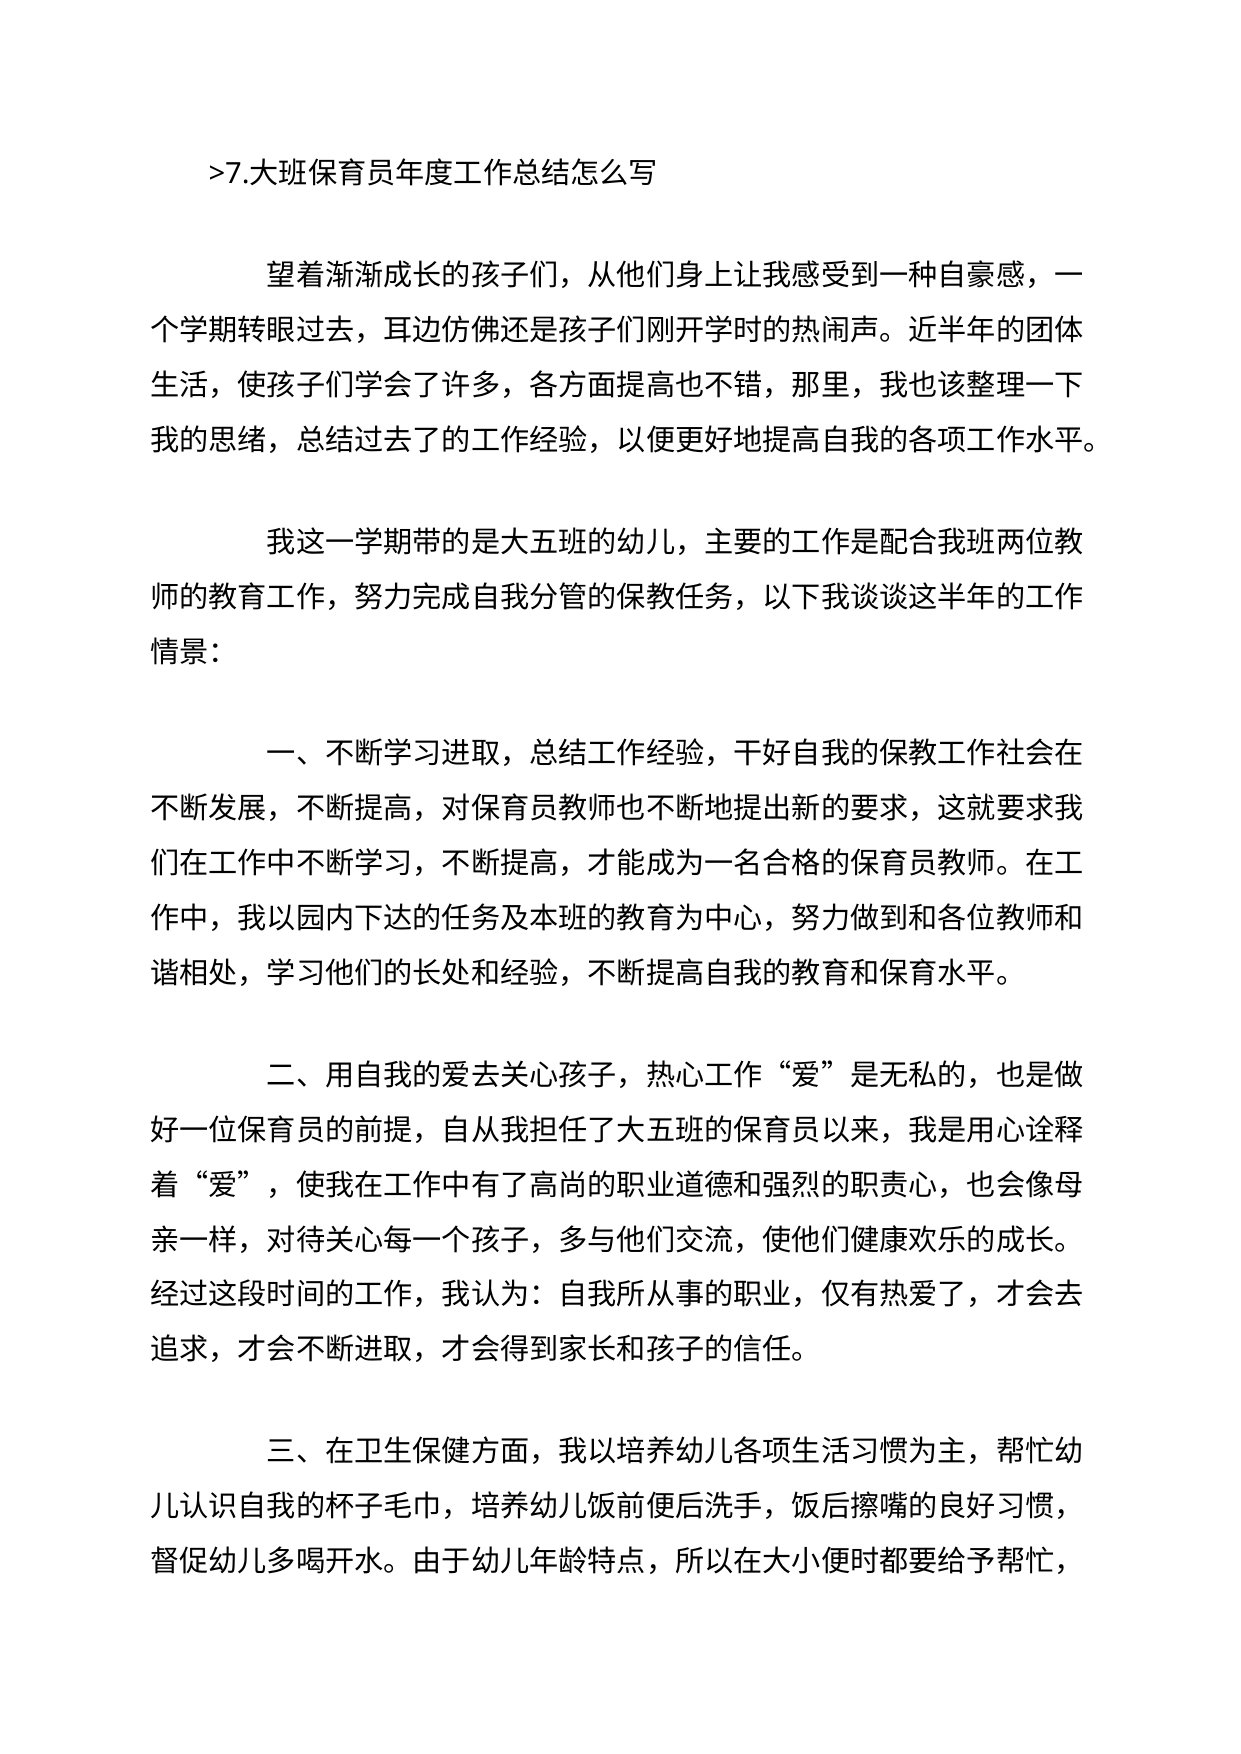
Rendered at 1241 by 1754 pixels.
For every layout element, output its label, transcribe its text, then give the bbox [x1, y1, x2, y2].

text 我这一学期带的是大五班的幼儿，主要的工作是配合我班两位教师的教育工作，努力完成自我分管的保教任务，以下我谈谈这半年的工作情景： [150, 518, 1090, 671]
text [150, 1428, 1090, 1580]
text 二、用自我的爱去关心孩子，热心工作“爱”是无私的，也是做好一位保育员的前提，自从我担任了大五班的保育员以来，我是用心诠释着“爱”，使我在工作中有了高尚的职业道德和强烈的职责心，也会像母亲一样，对待关心每一个孩子，多与他们交流，使他们健康欢乐的成长。经过这段时间的工作，我认为：自我所从事的职业，仅有热爱了，才会去追求，才会不断进取，才会得到家长和孩子的信任。 [150, 1051, 1090, 1368]
text 一、不断学习进取，总结工作经验，干好自我的保教工作社会在不断发展，不断提高，对保育员教师也不断地提出新的要求，这就要求我们在工作中不断学习，不断提高，才能成为一名合格的保育员教师。在工作中，我以园内下达的任务及本班的教育为中心，努力做到和各位教师和谐相处，学习他们的长处和经验，不断提高自我的教育和保育水平。 [150, 730, 1090, 992]
text 望着渐渐成长的孩子们，从他们身上让我感受到一种自豪感，一个学期转眼过去，耳边仿佛还是孩子们刚开学时的热闹声。近半年的团体生活，使孩子们学会了许多，各方面提高也不错，那里，我也该整理一下我的思绪，总结过去了的工作经验，以便更好地提高自我的各项工作水平。 [150, 252, 1090, 459]
text >7.大班保育员年度工作总结怎么写 [150, 150, 1090, 192]
